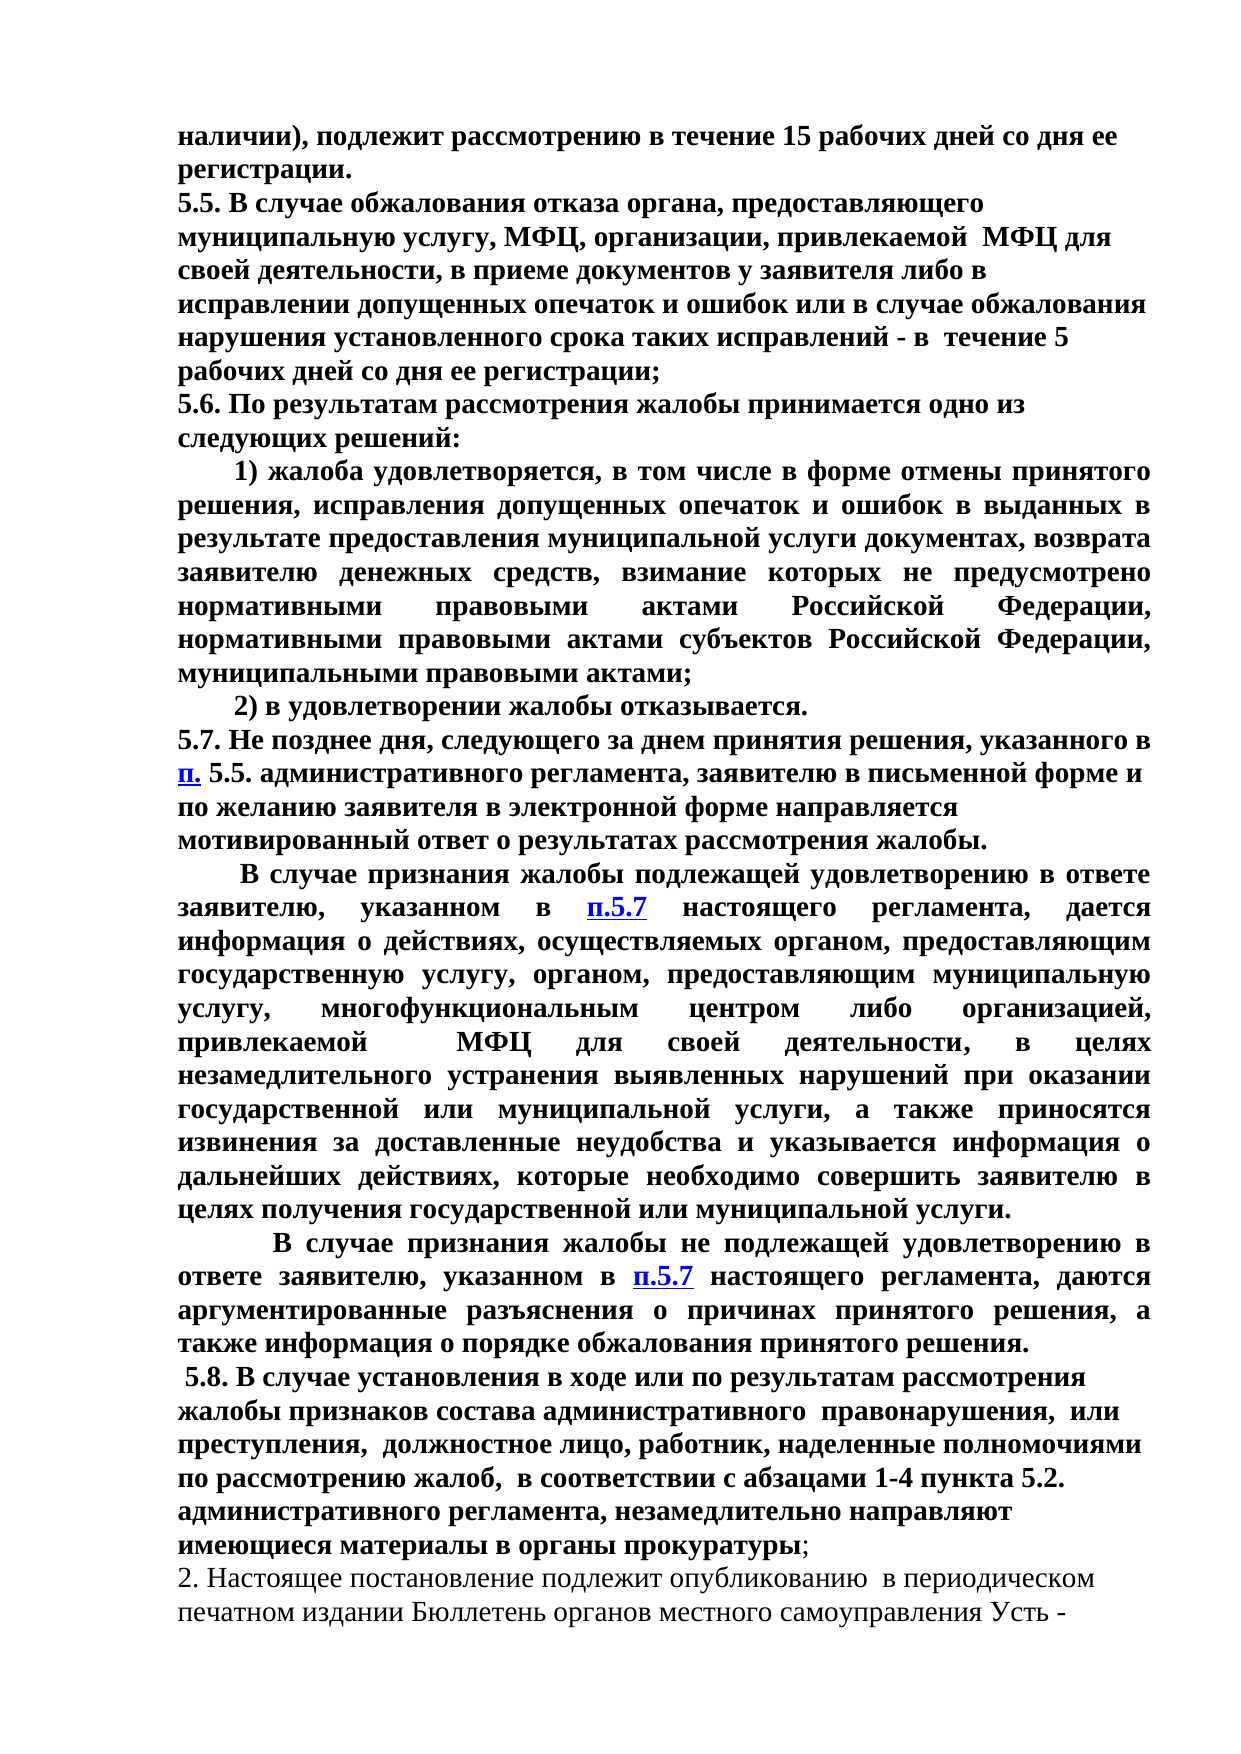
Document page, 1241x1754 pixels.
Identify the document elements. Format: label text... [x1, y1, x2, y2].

text В случае признания жалобы не подлежащей удовлетворению в ответе заявителю, указанном в п.5.7 настоящего регламента, даются аргументированные разъяснения о причинах принятого решения, а также информация о порядке обжалования принятого решения. [177, 1225, 1152, 1359]
text В случае признания жалобы подлежащей удовлетворению в ответе заявителю, указанном в п.5.7 настоящего регламента, дается информация о действиях, осуществляемых органом, предоставляющим государственную услугу, органом, предоставляющим муниципальную услугу, многофункциональным центром либо организацией, привлекаемой МФЦ для своей деятельности, в целях незамедлительного устранения выявленных нарушений при оказании государственной или муниципальной услуги, а также приносятся извинения за доставленные неудобства и указывается информация о дальнейших действиях, которые необходимо совершить заявителю в целях получения государственной или муниципальной услуги. [177, 856, 1152, 1225]
text 5.5. В случае обжалования отказа органа, предоставляющего муниципальную услугу, МФЦ, организации, привлекаемой МФЦ для своей деятельности, в приеме документов у заявителя либо в исправлении допущенных опечаток и ошибок или в случае обжалования нарушения установленного срока таких исправлений - в течение 5 рабочих дней со дня ее регистрации; [177, 185, 1152, 386]
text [177, 118, 1152, 185]
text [177, 1560, 1152, 1627]
text 1) жалоба удовлетворяется, в том числе в форме отмены принятого решения, исправления допущенных опечаток и ошибок в выданных в результате предоставления муниципальной услуги документах, возврата заявителю денежных средств, взимание которых не предусмотрено нормативными правовыми актами Российской Федерации, нормативными правовыми актами субъектов Российской Федерации, муниципальными правовыми актами; [177, 453, 1152, 688]
text 5.8. В случае установления в ходе или по результатам рассмотрения жалобы признаков состава административного правонарушения, или преступления, должностное лицо, работник, наделенные полномочиями по рассмотрению жалоб, в соответствии с абзацами 1-4 пункта 5.2. административного регламента, незамедлительно направляют имеющиеся материалы в органы прокуратуры; [177, 1359, 1152, 1560]
text 5.6. По результатам рассмотрения жалобы принимается одно из следующих решений: [177, 386, 1152, 453]
text 2) в удовлетворении жалобы отказывается. 5.7. Не позднее дня, следующего за днем принятия решения, указанного в п. 5.5. административного регламента, заявителю в письменной форме и по желанию заявителя в электронной форме направляется мотивированный ответ о результатах рассмотрения жалобы. [177, 688, 1152, 856]
